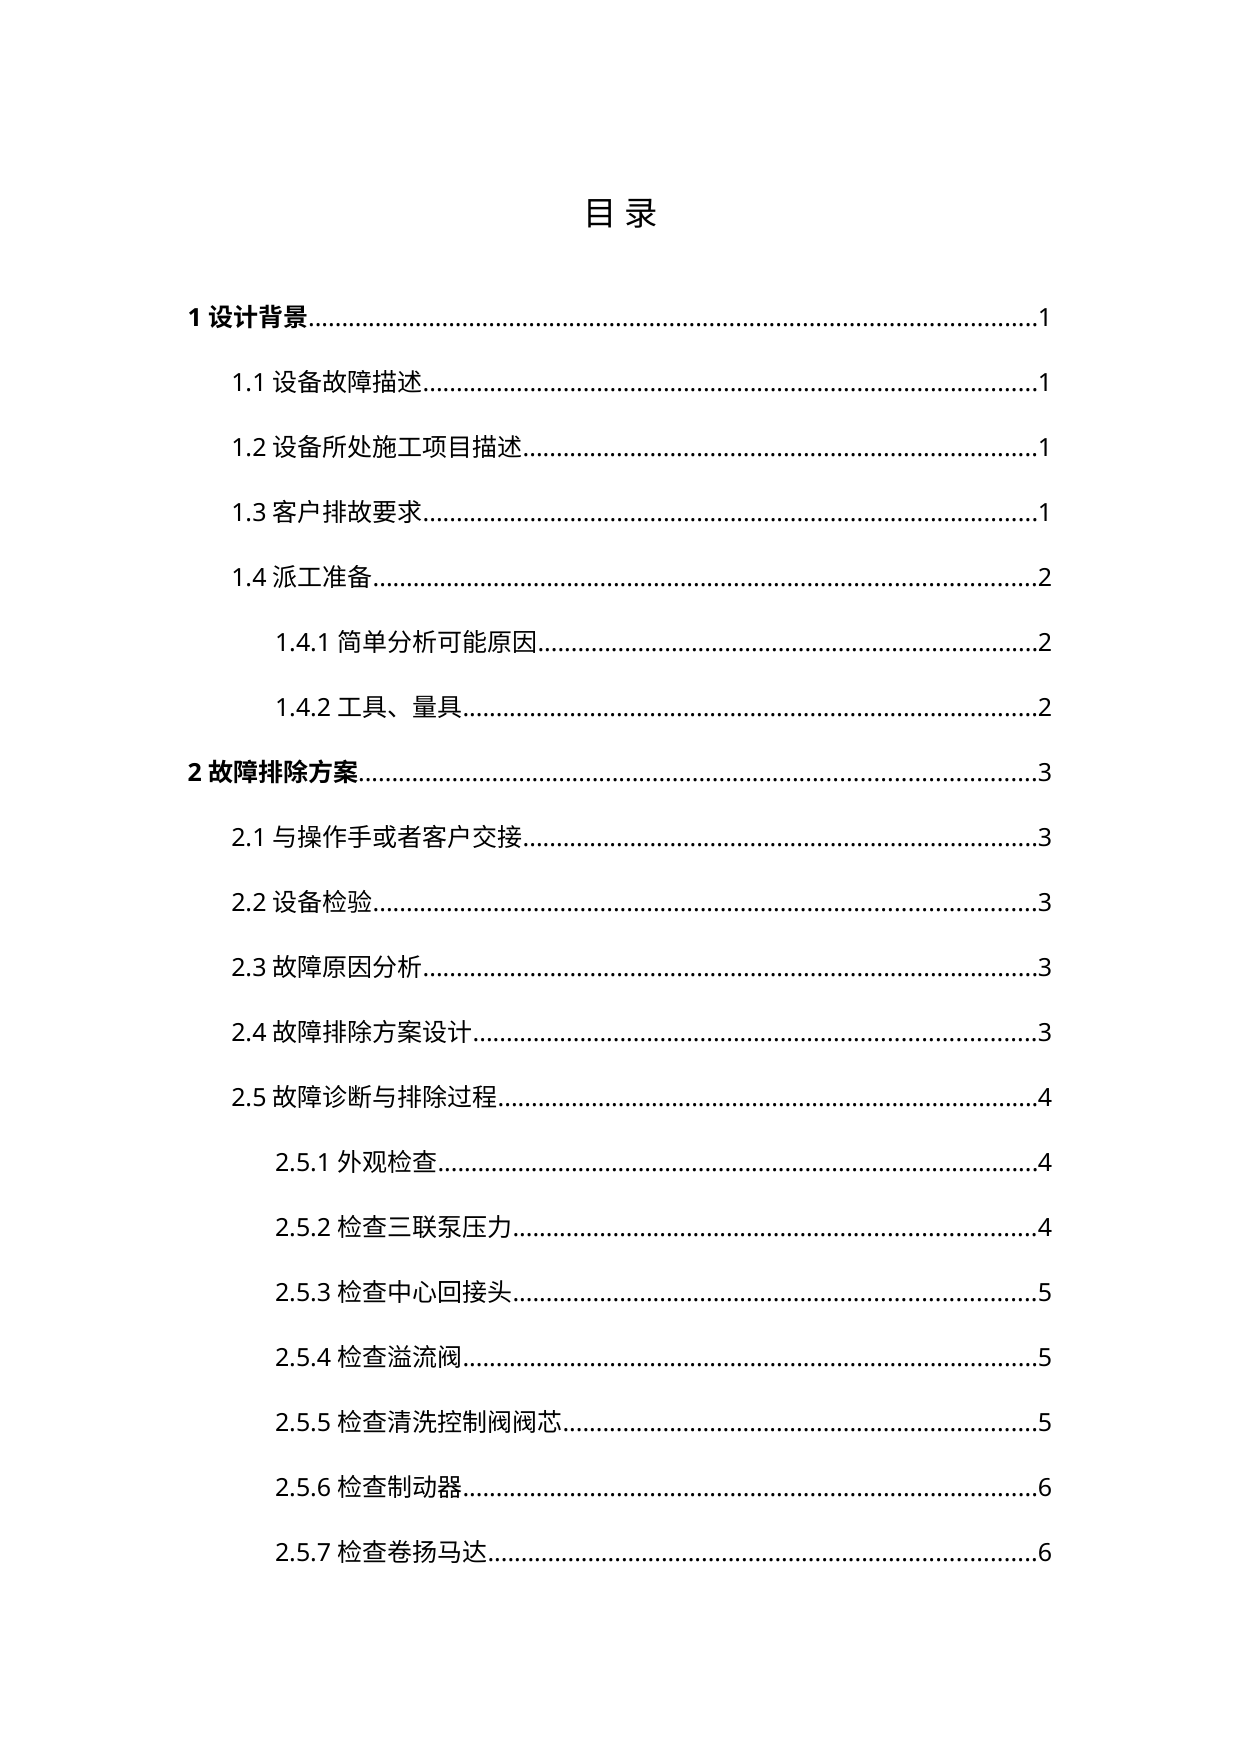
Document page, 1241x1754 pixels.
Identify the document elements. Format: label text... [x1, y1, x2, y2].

text 目 录 [187, 178, 1053, 243]
